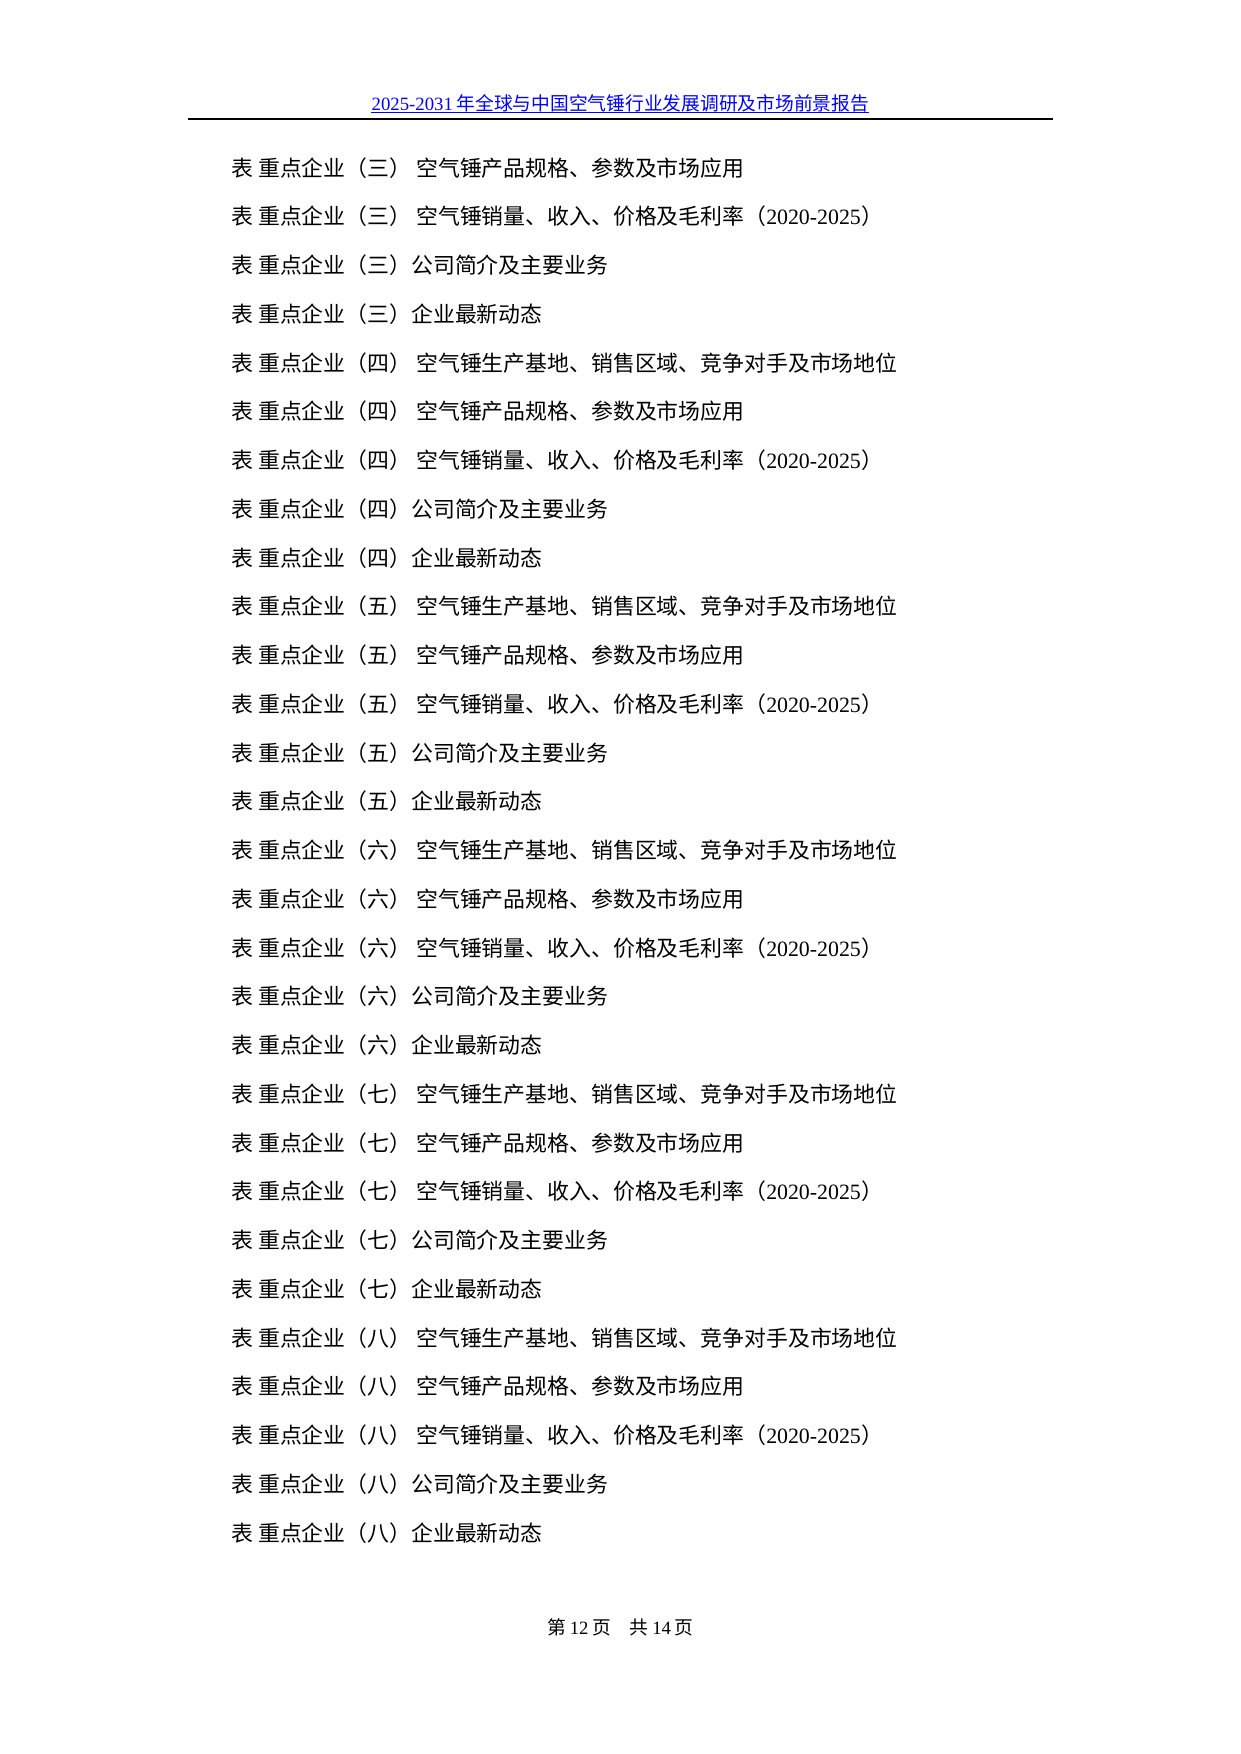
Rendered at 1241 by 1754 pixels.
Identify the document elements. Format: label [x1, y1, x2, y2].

text [187, 150, 1053, 1548]
